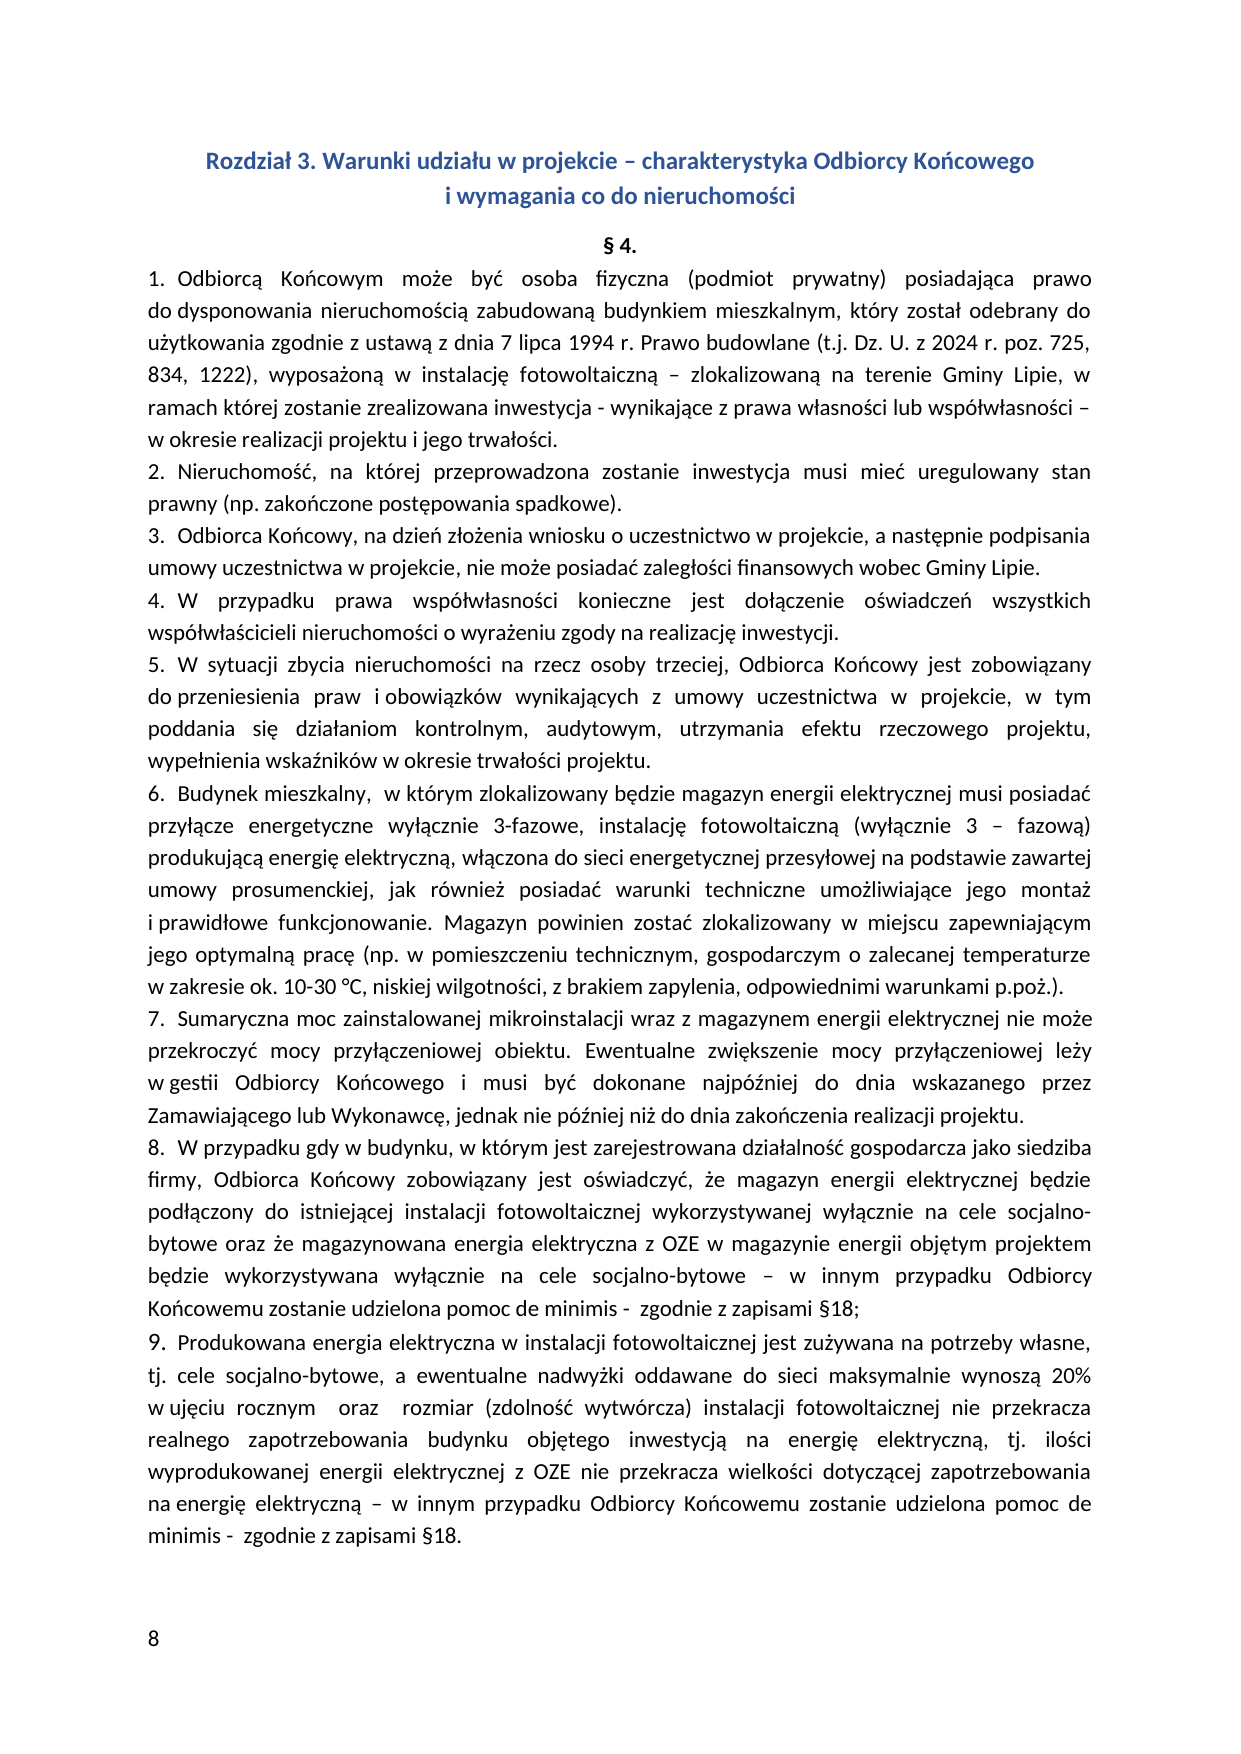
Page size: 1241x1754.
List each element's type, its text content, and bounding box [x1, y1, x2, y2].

list W przypadku prawa współwłasności konieczne jest dołączenie oświadczeń wszystkich współwłaścicieli nieruchomości o wyrażeniu zgody na realizację inwestycji. [148, 586, 1093, 646]
list W sytuacji zbycia nieruchomości na rzecz osoby trzeciej, Odbiorca Końcowy jest zobowiązany do przeniesienia praw i obowiązków wynikających z umowy uczestnictwa w projekcie, w tym poddania się działaniom kontrolnym, audytowym, utrzymania efektu rzeczowego projektu, wypełnienia wskaźników w okresie trwałości projektu. [148, 650, 1093, 775]
list Odbiorca Końcowy, na dzień złożenia wniosku o uczestnictwo w projekcie, a następnie podpisania umowy uczestnictwa w projekcie, nie może posiadać zaległości finansowych wobec Gminy Lipie. [148, 521, 1093, 582]
list Nieruchomość, na której przeprowadzona zostanie inwestycja musi mieć uregulowany stan prawny (np. zakończone postępowania spadkowe). [148, 457, 1093, 517]
list Budynek mieszkalny, w którym zlokalizowany będzie magazyn energii elektrycznej musi posiadać przyłącze energetyczne wyłącznie 3-fazowe, instalację fotowoltaiczną (wyłącznie 3 – fazową) produkującą energię elektryczną, włączona do sieci energetycznej przesyłowej na podstawie zawartej umowy prosumenckiej, jak również posiadać warunki techniczne umożliwiające jego montaż i prawidłowe funkcjonowanie. Magazyn powinien zostać zlokalizowany w miejscu zapewniającym jego optymalną pracę (np. w pomieszczeniu technicznym, gospodarczym o zalecanej temperaturze w zakresie ok. 10-30 °C, niskiej wilgotności, z brakiem zapylenia, odpowiednimi warunkami p.poż.). [148, 779, 1093, 1000]
list Odbiorcą Końcowym może być osoba fizyczna (podmiot prywatny) posiadająca prawo do dysponowania nieruchomością zabudowaną budynkiem mieszkalnym, który został odebrany do użytkowania zgodnie z ustawą z dnia 7 lipca 1994 r. Prawo budowlane (t.j. Dz. U. z 2024 r. poz. 725, 834, 1222), wyposażoną w instalację fotowoltaiczną – zlokalizowaną na terenie Gminy Lipie, w ramach której zostanie zrealizowana inwestycja - wynikające z prawa własności lub współwłasności – w okresie realizacji projektu i jego trwałości. [148, 264, 1093, 453]
list Produkowana energia elektryczna w instalacji fotowoltaicznej jest zużywana na potrzeby własne, tj. cele socjalno-bytowe, a ewentualne nadwyżki oddawane do sieci maksymalnie wynoszą 20% w ujęciu rocznym oraz rozmiar (zdolność wytwórcza) instalacji fotowoltaicznej nie przekracza realnego zapotrzebowania budynku objętego inwestycją na energię elektryczną, tj. ilości wyprodukowanej energii elektrycznej z OZE nie przekracza wielkości dotyczącej zapotrzebowania na energię elektryczną – w innym przypadku Odbiorcy Końcowemu zostanie udzielona pomoc de minimis - zgodnie z zapisami §18. [148, 1326, 1093, 1550]
list W przypadku gdy w budynku, w którym jest zarejestrowana działalność gospodarcza jako siedziba firmy, Odbiorca Końcowy zobowiązany jest oświadczyć, że magazyn energii elektrycznej będzie podłączony do istniejącej instalacji fotowoltaicznej wykorzystywanej wyłącznie na cele socjalno-bytowe oraz że magazynowana energia elektryczna z OZE w magazynie energii objętym projektem będzie wykorzystywana wyłącznie na cele socjalno-bytowe – w innym przypadku Odbiorcy Końcowemu zostanie udzielona pomoc de minimis - zgodnie z zapisami §18; [148, 1133, 1093, 1322]
subtitle Rozdział 3. Warunki udziału w projekcie – charakterystyka Odbiorcy Końcowego i wymagania co do nieruchomości [148, 145, 1093, 211]
text § 4. [148, 232, 1093, 260]
list Sumaryczna moc zainstalowanej mikroinstalacji wraz z magazynem energii elektrycznej nie może przekroczyć mocy przyłączeniowej obiektu. Ewentualne zwiększenie mocy przyłączeniowej leży w gestii Odbiorcy Końcowego i musi być dokonane najpóźniej do dnia wskazanego przez Zamawiającego lub Wykonawcę, jednak nie później niż do dnia zakończenia realizacji projektu. [148, 1004, 1093, 1129]
